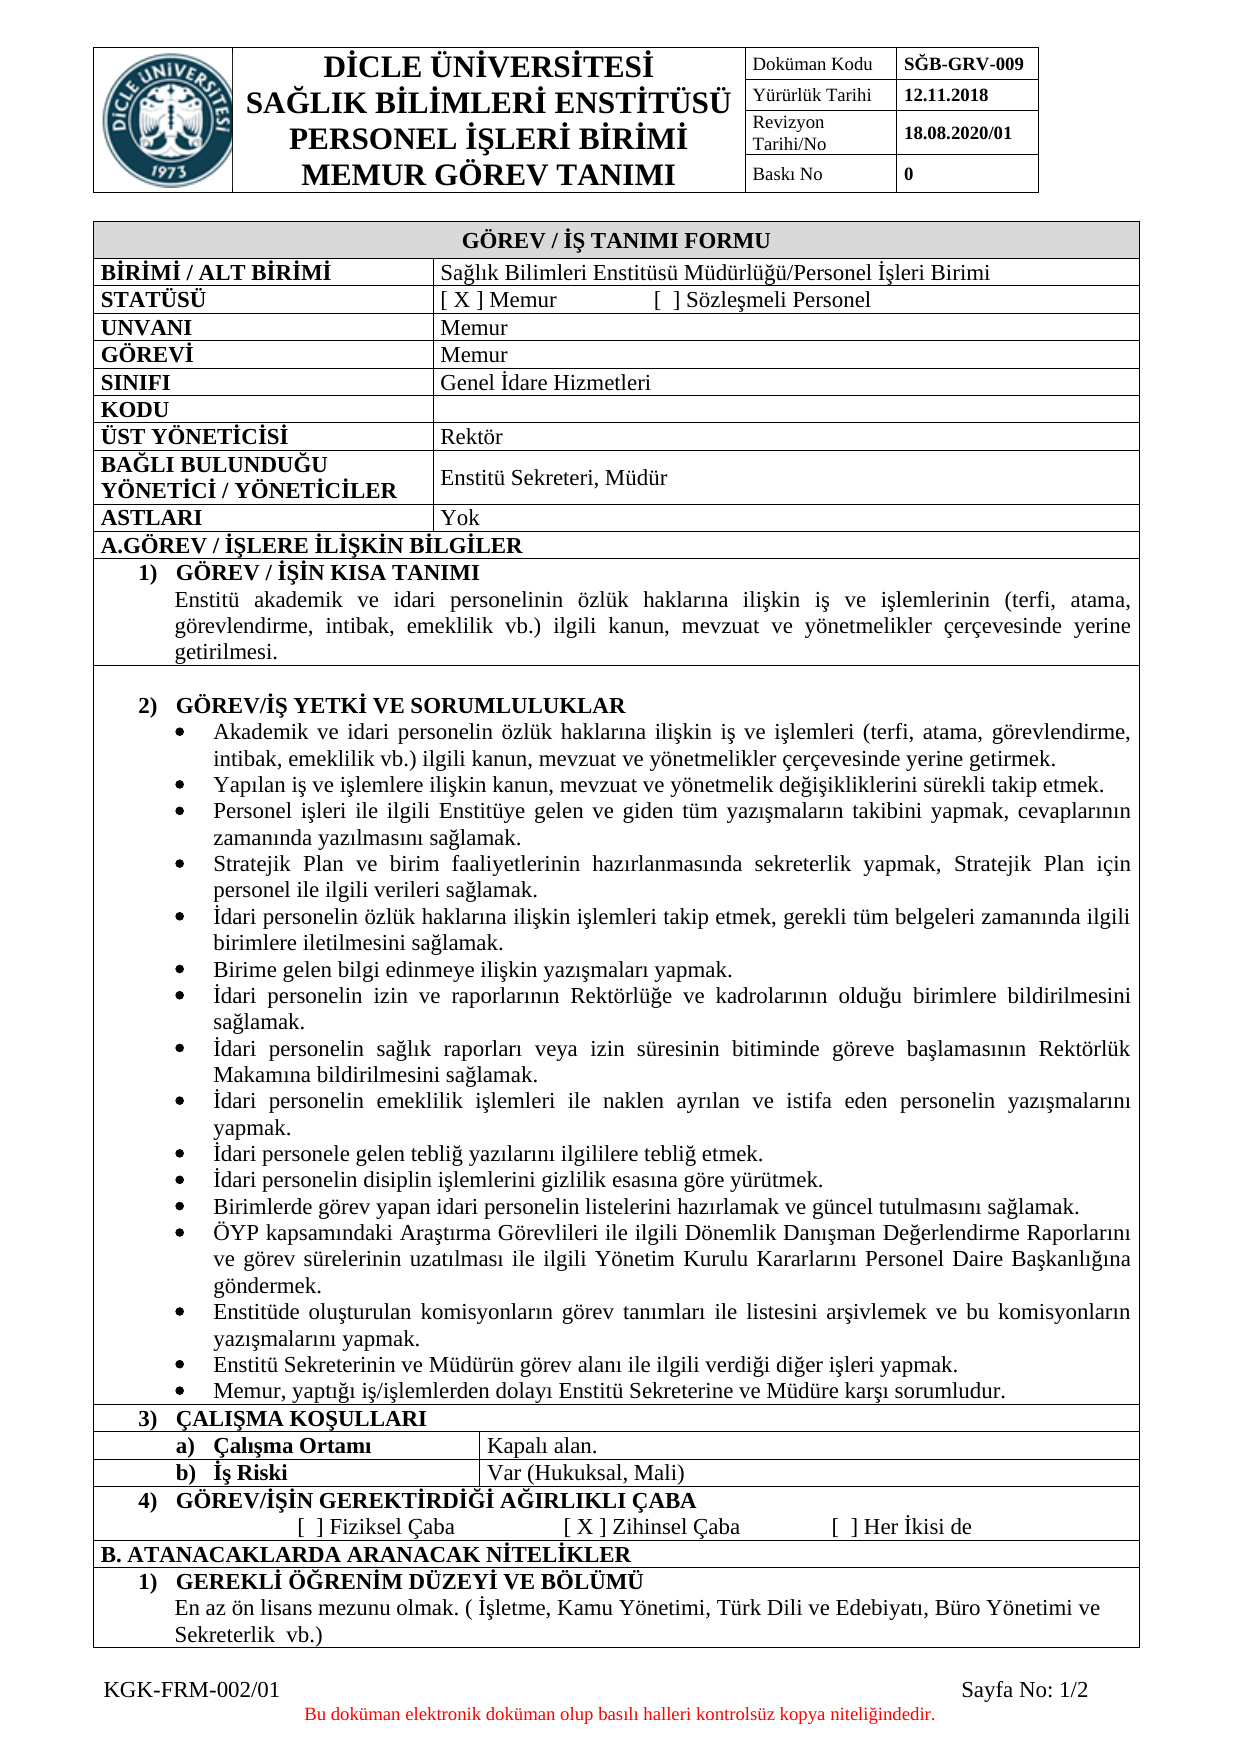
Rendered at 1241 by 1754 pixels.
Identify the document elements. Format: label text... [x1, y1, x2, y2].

table_cell [ X ] Memur [ ] Sözleşmeli Personel [434, 286, 1139, 313]
table_cell Çalışma Ortamı [94, 1432, 479, 1458]
table_cell B. ATANACAKLARDA ARANACAK NİTELİKLER [94, 1541, 1139, 1567]
table_cell Enstitü Sekreteri, Müdür [434, 451, 1139, 503]
table_header GÖREV / İŞ TANIMI FORMU [94, 222, 1139, 258]
table_cell Var (Hukuksal, Mali) [480, 1460, 1139, 1486]
table_cell ÇALIŞMA KOŞULLARI [94, 1405, 1139, 1431]
table_cell ÜST YÖNETİCİSİ [94, 423, 433, 450]
table_cell Sağlık Bilimleri Enstitüsü Müdürlüğü/Personel İşleri Birimi [434, 259, 1139, 285]
table_cell A.GÖREV / İŞLERE İLİŞKİN BİLGİLER [94, 532, 1139, 558]
table_cell GÖREV/İŞ YETKİ VE SORUMLULUKLAR Akademik ve idari personelin özlük haklarına ilişkin iş ve işlemleri (terfi, atama, görevlendirme, intibak, emeklilik vb.) ilgili kanun, mevzuat ve yönetmelikler çerçevesinde yerine getirmek. Yapılan iş ve işlemlere ilişkin kanun, mevzuat ve yönetmelik değişikliklerini sürekli takip etmek. Personel işleri ile ilgili Enstitüye gelen ve giden tüm yazışmaların takibini yapmak, cevaplarının zamanında yazılmasını sağlamak. Stratejik Plan ve birim faaliyetlerinin hazırlanmasında sekreterlik yapmak, Stratejik Plan için personel ile ilgili verileri sağlamak. İdari personelin özlük haklarına ilişkin işlemleri takip etmek, gerekli tüm belgeleri zamanında ilgili birimlere iletilmesini sağlamak. Birime gelen bilgi edinmeye ilişkin yazışmaları yapmak. İdari personelin izin ve raporlarının Rektörlüğe ve kadrolarının olduğu birimlere bildirilmesini sağlamak. İdari personelin sağlık raporları veya izin süresinin bitiminde göreve başlamasının Rektörlük Makamına bildirilmesini sağlamak. İdari personelin emeklilik işlemleri ile naklen ayrılan ve istifa eden personelin yazışmalarını yapmak. İdari personele gelen tebliğ yazılarını ilgililere tebliğ etmek. İdari personelin disiplin işlemlerini gizlilik esasına göre yürütmek. Birimlerde görev yapan idari personelin listelerini hazırlamak ve güncel tutulmasını sağlamak. ÖYP kapsamındaki Araştırma Görevlileri ile ilgili Dönemlik Danışman Değerlendirme Raporlarını ve görev sürelerinin uzatılması ile ilgili Yönetim Kurulu Kararlarını Personel Daire Başkanlığına göndermek. Enstitüde oluşturulan komisyonların görev tanımları ile listesini arşivlemek ve bu komisyonların yazışmalarını yapmak. Enstitü Sekreterinin ve Müdürün görev alanı ile ilgili verdiği diğer işleri yapmak. Memur, yaptığı iş/işlemlerden dolayı Enstitü Sekreterine ve Müdüre karşı sorumludur. [94, 666, 1139, 1404]
table_cell KODU [94, 396, 433, 422]
table_cell GÖREV / İŞİN KISA TANIMI Enstitü akademik ve idari personelinin özlük haklarına ilişkin iş ve işlemlerinin (terfi, atama, görevlendirme, intibak, emeklilik vb.) ilgili kanun, mevzuat ve yönetmelikler çerçevesinde yerine getirilmesi. [94, 559, 1139, 665]
table_cell Memur [434, 314, 1139, 340]
table_cell Yok [434, 505, 1139, 531]
table_cell GÖREVİ [94, 341, 433, 367]
table_cell BİRİMİ / ALT BİRİMİ [94, 259, 433, 285]
table_cell Genel İdare Hizmetleri [434, 369, 1139, 395]
table_cell BAĞLI BULUNDUĞU YÖNETİCİ / YÖNETİCİLER [94, 451, 433, 503]
table_cell İş Riski [94, 1460, 479, 1486]
table_cell Rektör [434, 423, 1139, 450]
table_cell ASTLARI [94, 505, 433, 531]
table_cell Memur [434, 341, 1139, 367]
table_cell UNVANI [94, 314, 433, 340]
table_cell Kapalı alan. [480, 1432, 1139, 1458]
picture [101, 53, 233, 188]
table_cell GÖREV/İŞİN GEREKTİRDİĞİ AĞIRLIKLI ÇABA [ ] Fiziksel Çaba [ X ] Zihinsel Çaba [ ] Her İkisi de [94, 1487, 1139, 1539]
table_cell SINIFI [94, 369, 433, 395]
table_cell GEREKLİ ÖĞRENİM DÜZEYİ VE BÖLÜMÜ En az ön lisans mezunu olmak. ( İşletme, Kamu Yönetimi, Türk Dili ve Edebiyatı, Büro Yönetimi ve Sekreterlik vb.) [94, 1568, 1139, 1647]
table_cell [434, 396, 1139, 422]
table_cell STATÜSÜ [94, 286, 433, 313]
